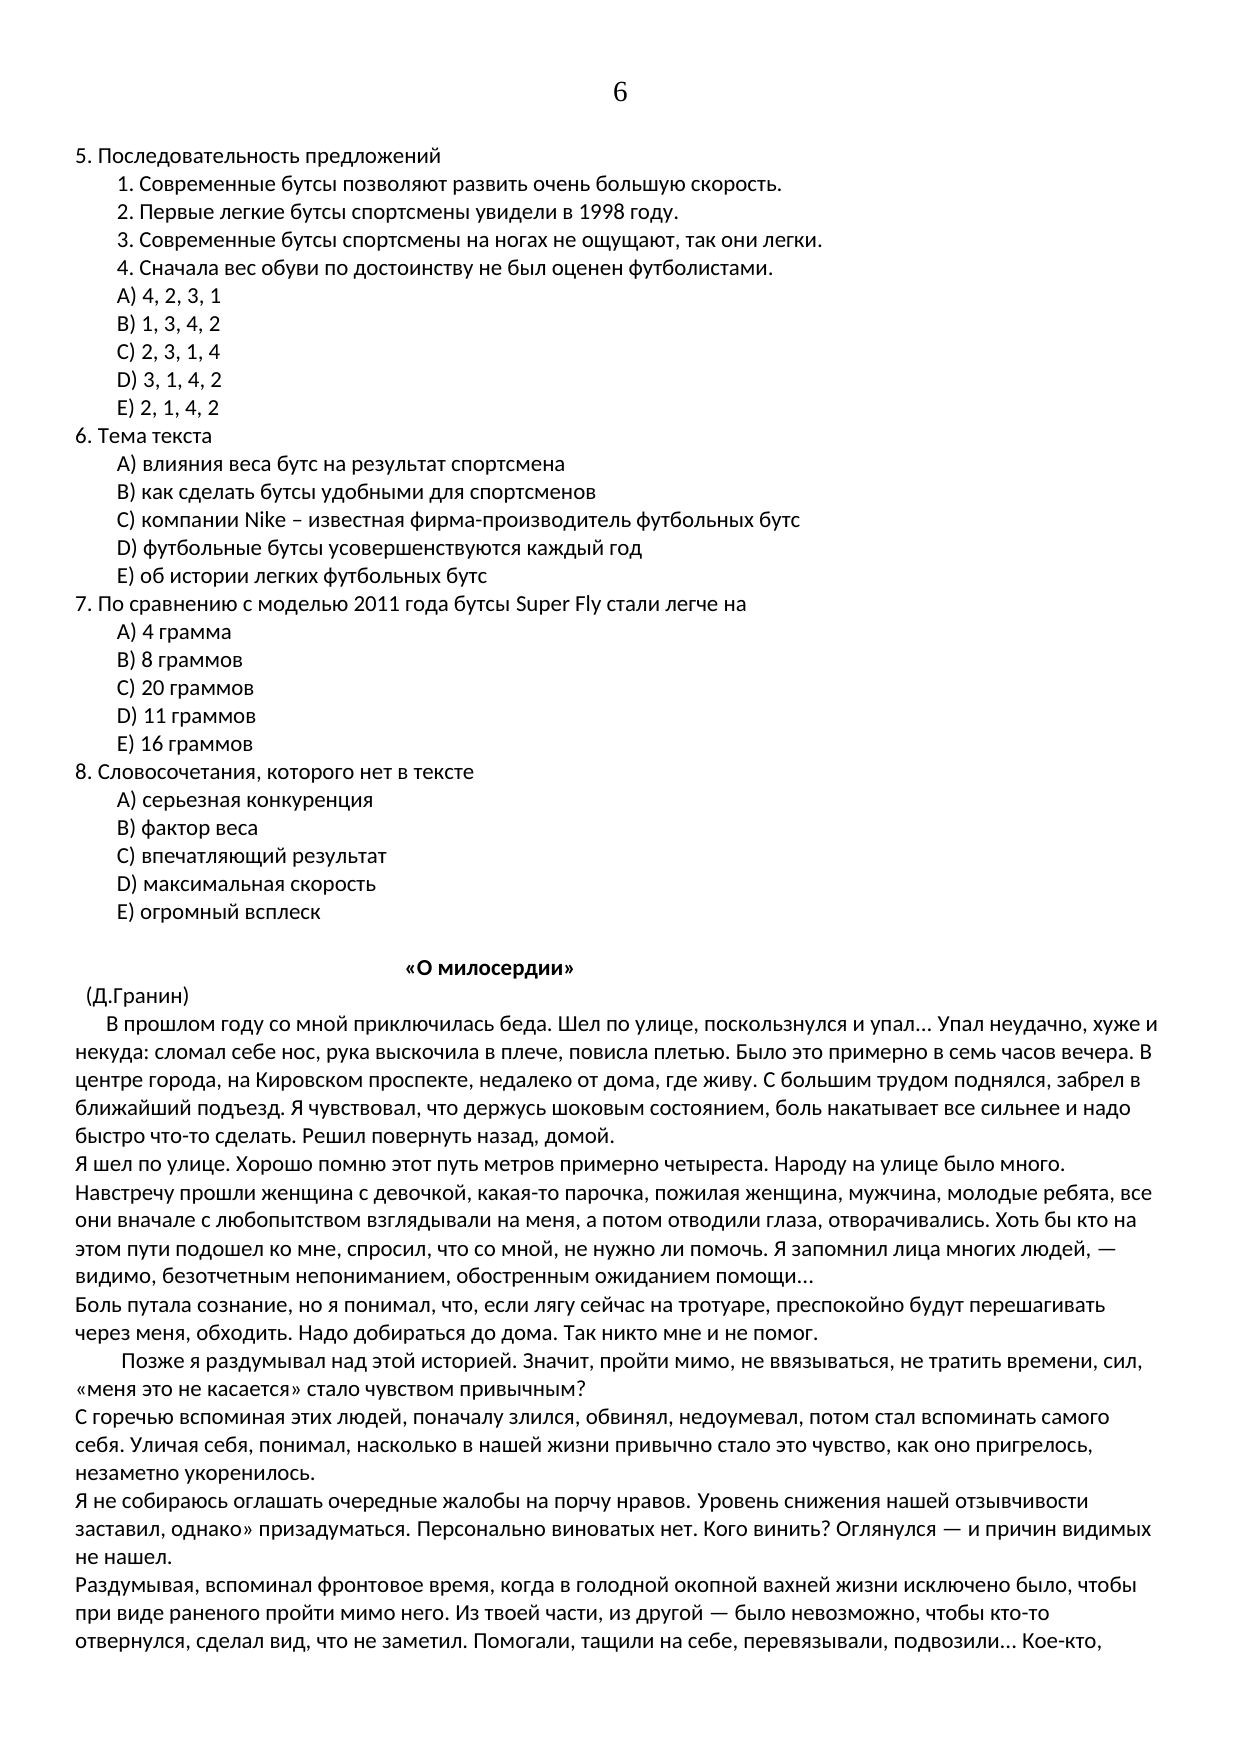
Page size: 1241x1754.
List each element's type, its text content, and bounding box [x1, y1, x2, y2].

text «О милосердии» [75, 953, 1165, 981]
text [75, 981, 1165, 1654]
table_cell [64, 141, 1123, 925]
